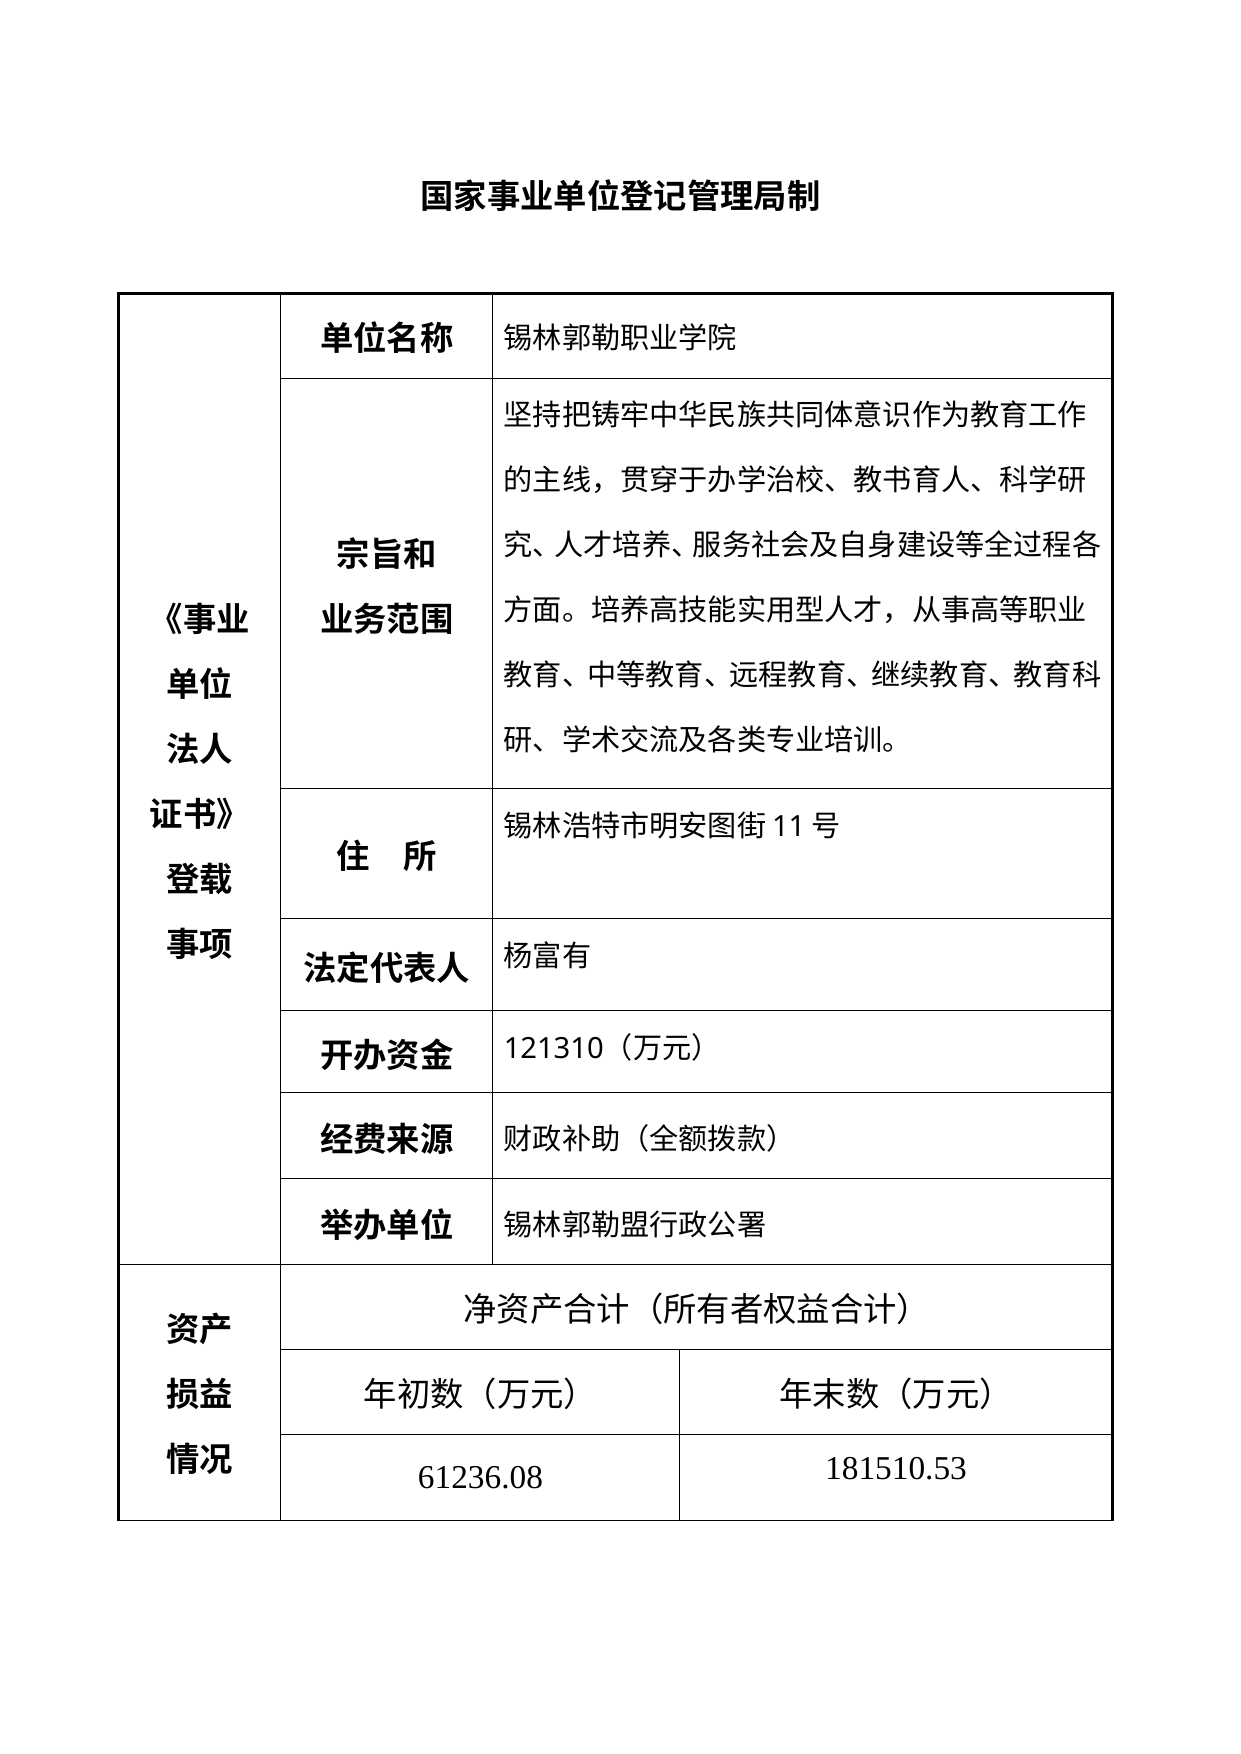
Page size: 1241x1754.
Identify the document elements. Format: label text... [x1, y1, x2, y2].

table_cell 61236.08 [281, 1435, 679, 1519]
table_cell 经费来源 [281, 1093, 492, 1178]
table_header 《事业 单位 法人 证书》 登载 事项 [120, 295, 280, 1264]
table_cell 开办资金 [281, 1011, 492, 1092]
table_cell 锡林浩特市明安图街11号 [493, 789, 1111, 918]
table_cell 年初数（万元） [281, 1350, 679, 1434]
table_cell 坚持把铸牢中华民族共同体意识作为教育工作的主线，贯穿于办学治校、教书育人、科学研究、人才培养、服务社会及自身建设等全过程各方面。培养高技能实用型人才，从事高等职业教育、中等教育、远程教育、继续教育、教育科研、学术交流及各类专业培训。 [493, 379, 1111, 788]
table_cell 资产 损益 情况 [120, 1265, 280, 1519]
text 国家事业单位登记管理局制 [118, 162, 1122, 227]
table_cell 住 所 [281, 789, 492, 918]
table_cell 121310（万元） [493, 1011, 1111, 1092]
table_cell 杨富有 [493, 919, 1111, 1010]
table_cell 净资产合计（所有者权益合计） [281, 1265, 1111, 1349]
table_cell 锡林郭勒盟行政公署 [493, 1179, 1111, 1264]
table_cell 年末数（万元） [680, 1350, 1111, 1434]
table_cell 宗旨和 业务范围 [281, 379, 492, 788]
table_cell 财政补助（全额拨款） [493, 1093, 1111, 1178]
table_cell 举办单位 [281, 1179, 492, 1264]
table_header 锡林郭勒职业学院 [493, 295, 1111, 377]
table_cell 法定代表人 [281, 919, 492, 1010]
table_header 单位名称 [281, 295, 492, 377]
table_cell 181510.53 [680, 1435, 1111, 1519]
